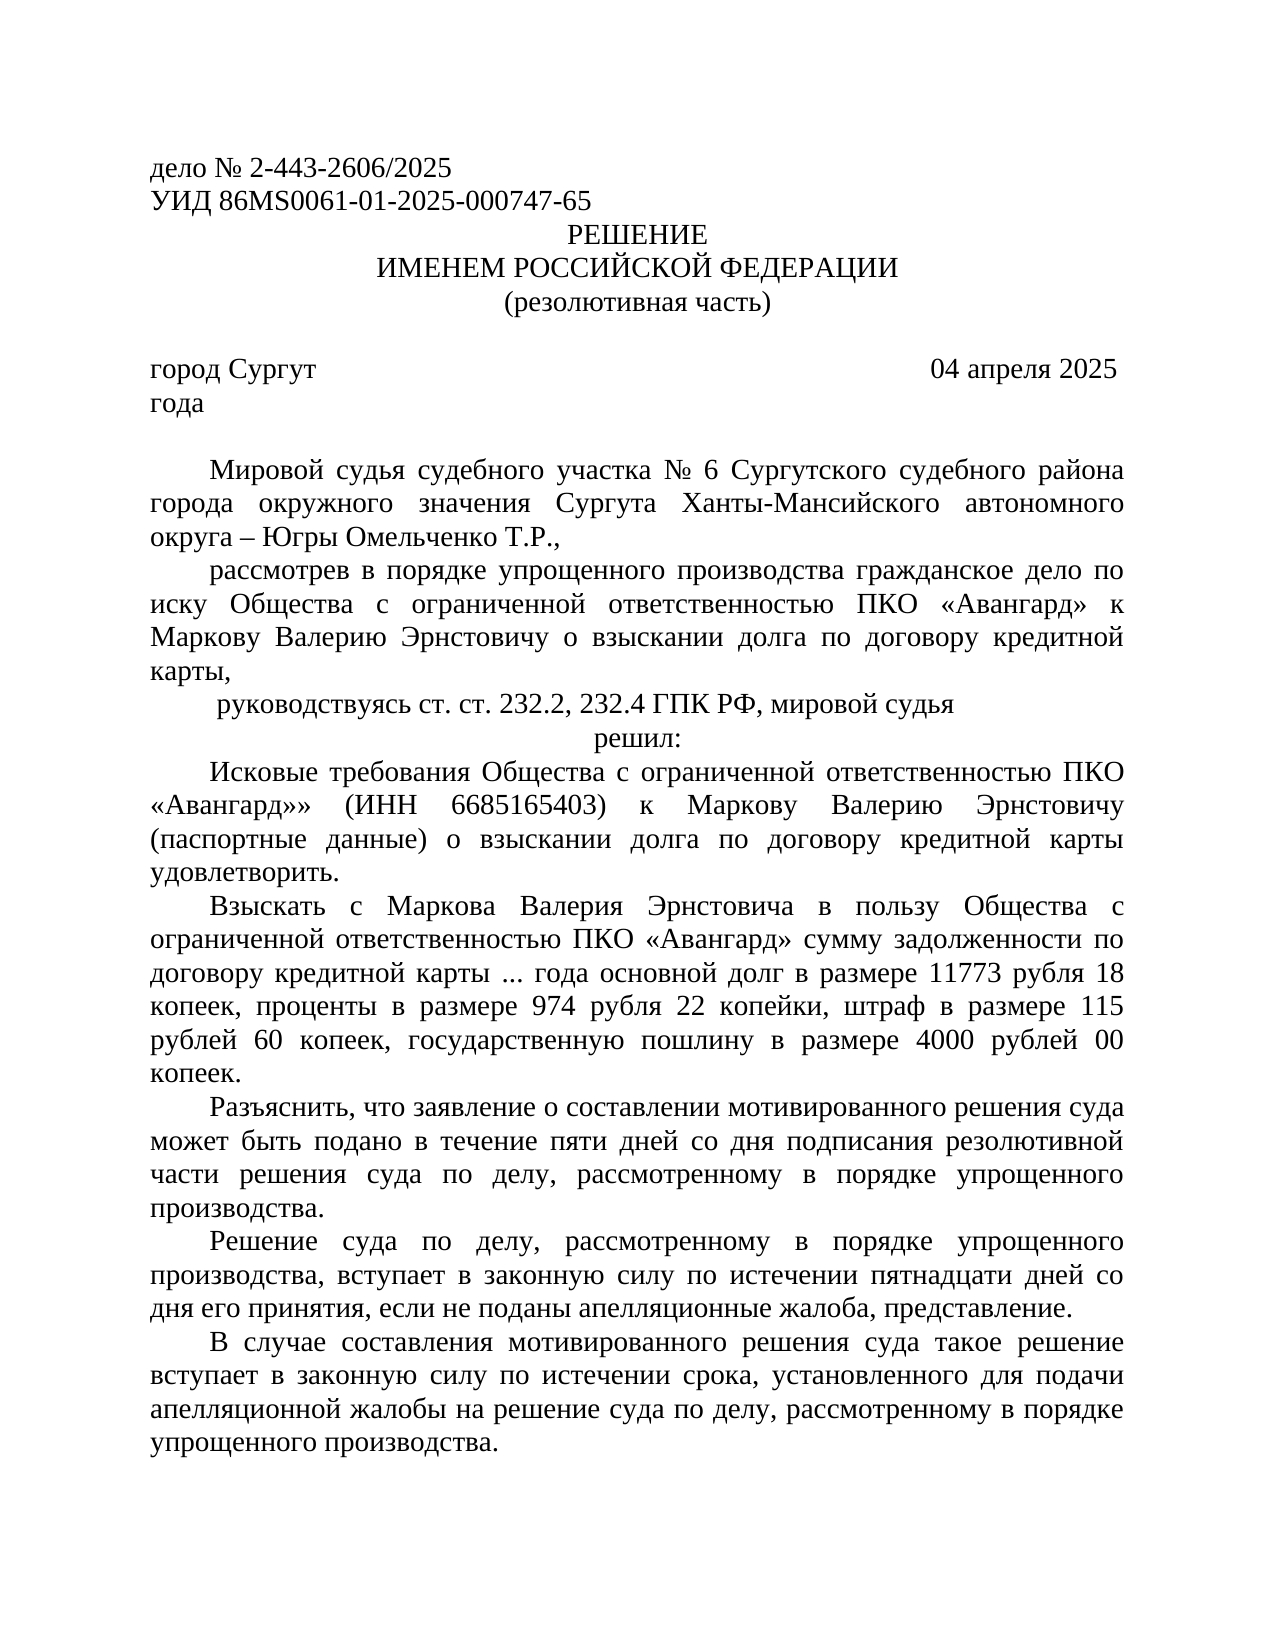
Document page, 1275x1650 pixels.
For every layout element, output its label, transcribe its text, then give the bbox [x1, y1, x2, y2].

text Исковые требования Общества с ограниченной ответственностью ПКО «Авангард»» (ИНН 6685165403) к Маркову Валерию Эрнстовичу (паспортные данные) о взыскании долга по договору кредитной карты удовлетворить. [150, 754, 1125, 888]
text Решение суда по делу, рассмотренному в порядке упрощенного производства, вступает в законную силу по истечении пятнадцати дней со дня его принятия, если не поданы апелляционные жалоба, представление. [150, 1223, 1125, 1324]
text дело № 2-443-2606/2025 [150, 150, 1125, 183]
text город Сургут 04 апреля 2025 года [150, 351, 1125, 418]
text Мировой судья судебного участка № 6 Сургутского судебного района города окружного значения Сургута Ханты-Мансийского автономного округа – Югры Омельченко Т.Р., [150, 452, 1125, 552]
text Взыскать с Маркова Валерия Эрнстовича в пользу Общества с ограниченной ответственностью ПКО «Авангард» сумму задолженности по договору кредитной карты ... года основной долг в размере 11773 рубля 18 копеек, проценты в размере 974 рубля 22 копейки, штраф в размере 115 рублей 60 копеек, государственную пошлину в размере 4000 рублей 00 копеек. [150, 888, 1125, 1089]
text (резолютивная часть) [150, 284, 1125, 318]
text В случае составления мотивированного решения суда такое решение вступает в законную силу по истечении срока, установленного для подачи апелляционной жалобы на решение суда по делу, рассмотренному в порядке упрощенного производства. [150, 1324, 1125, 1458]
text руководствуясь ст. ст. 232.2, 232.4 ГПК РФ, мировой судья [150, 687, 1125, 720]
text рассмотрев в порядке упрощенного производства гражданское дело по иску Общества с ограниченной ответственностью ПКО «Авангард» к Маркову Валерию Эрнстовичу о взыскании долга по договору кредитной карты, [150, 552, 1125, 687]
text РЕШЕНИЕ [150, 217, 1125, 251]
text решил: [150, 720, 1125, 754]
text ИМЕНЕМ РОССИЙСКОЙ ФЕДЕРАЦИИ [150, 251, 1125, 284]
text Разъяснить, что заявление о составлении мотивированного решения суда может быть подано в течение пяти дней со дня подписания резолютивной части решения суда по делу, рассмотренному в порядке упрощенного производства. [150, 1089, 1125, 1223]
text УИД 86MS0061-01-2025-000747-65 [150, 183, 1125, 217]
